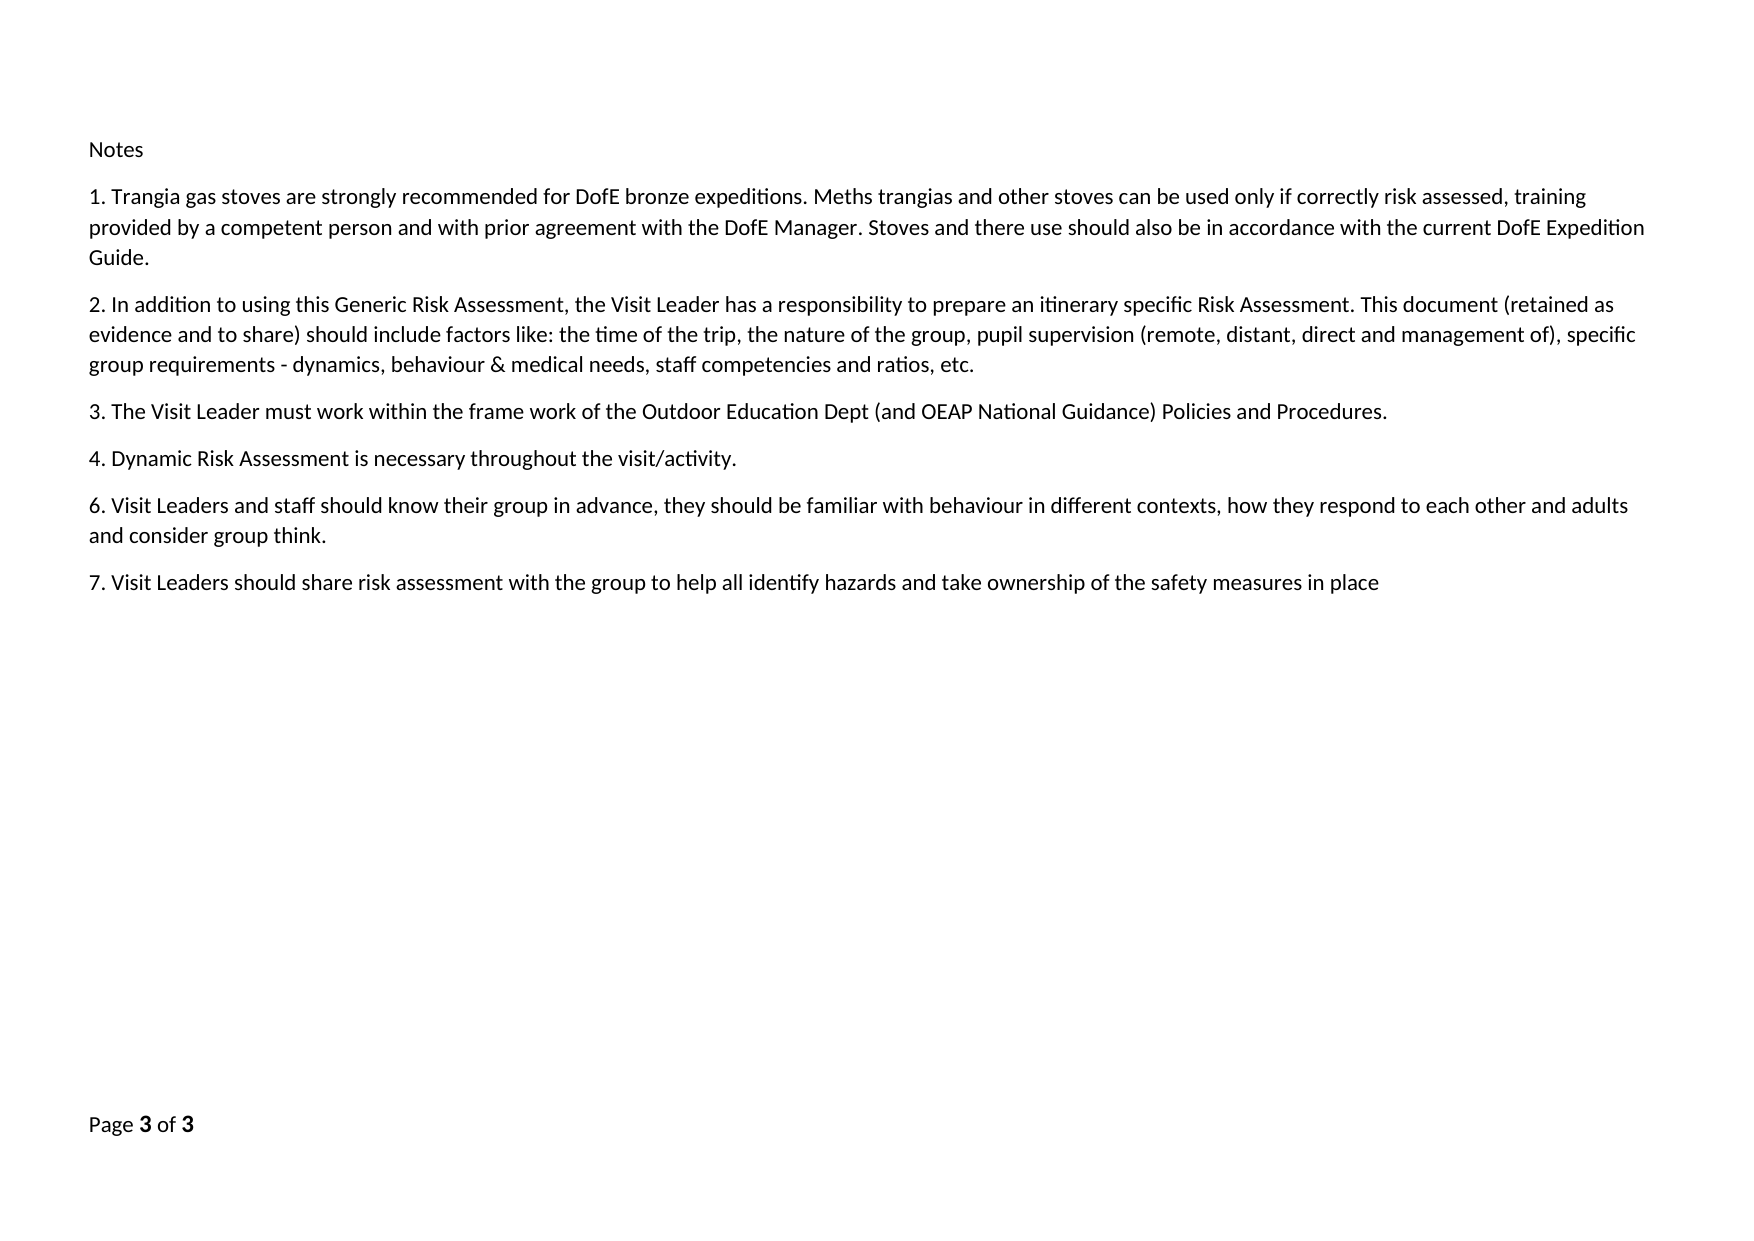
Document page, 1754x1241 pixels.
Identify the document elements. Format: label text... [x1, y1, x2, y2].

text 2. In addition to using this Generic Risk Assessment, the Visit Leader has a responsibility to prepare an itinerary specific Risk Assessment. This document (retained as evidence and to share) should include factors like: the time of the trip, the nature of the group, pupil supervision (remote, distant, direct and management of), specific group requirements - dynamics, behaviour & medical needs, staff competencies and ratios, etc. [89, 290, 1665, 378]
text 6. Visit Leaders and staff should know their group in advance, they should be familiar with behaviour in different contexts, how they respond to each other and adults and consider group think. [89, 491, 1665, 549]
text 4. Dynamic Risk Assessment is necessary throughout the visit/activity. [89, 444, 1665, 472]
text 1. Trangia gas stoves are strongly recommended for DofE bronze expeditions. Meths trangias and other stoves can be used only if correctly risk assessed, training provided by a competent person and with prior agreement with the DofE Manager. Stoves and there use should also be in accordance with the current DofE Expedition Guide. [89, 182, 1665, 271]
text 3. The Visit Leader must work within the frame work of the Outdoor Education Dept (and OEAP National Guidance) Policies and Procedures. [89, 397, 1665, 425]
text Notes [89, 136, 1665, 163]
text 7. Visit Leaders should share risk assessment with the group to help all identify hazards and take ownership of the safety measures in place [89, 568, 1665, 596]
